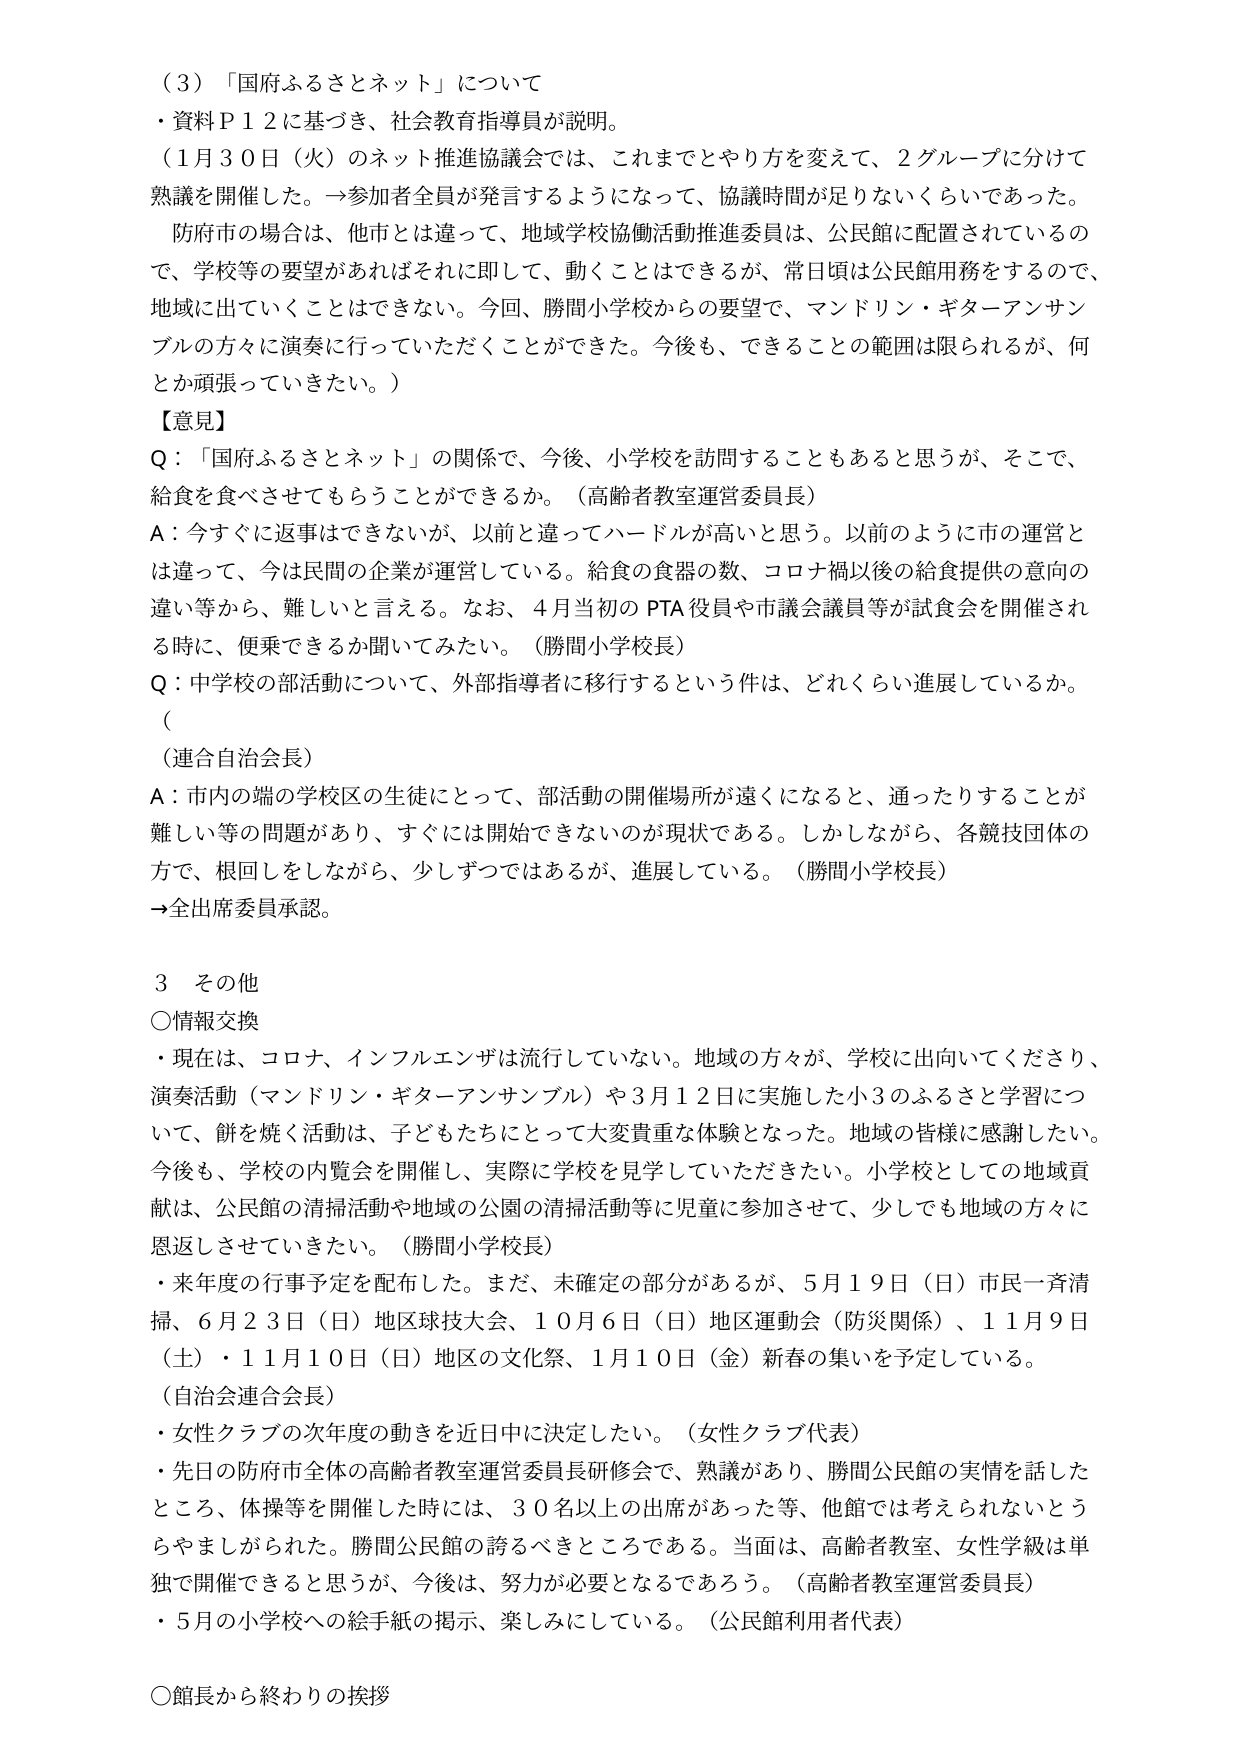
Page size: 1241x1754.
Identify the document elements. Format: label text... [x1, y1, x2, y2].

text ３ その他 [150, 963, 1090, 1001]
text ・資料Ｐ１２に基づき、社会教育指導員が説明。 [150, 101, 1090, 138]
text （３）「国府ふるさとネット」について [150, 63, 1090, 101]
text A：市内の端の学校区の生徒にとって、部活動の開催場所が遠くになると、通ったりすることが難しい等の問題があり、すぐには開始できないのが現状である。しかしながら、各競技団体の方で、根回しをしながら、少しずつではあるが、進展している。（勝間小学校長） [150, 776, 1090, 888]
text A：今すぐに返事はできないが、以前と違ってハードルが高いと思う。以前のように市の運営とは違って、今は民間の企業が運営している。給食の食器の数、コロナ禍以後の給食提供の意向の違い等から、難しいと言える。なお、４月当初のPTA役員や市議会議員等が試食会を開催される時に、便乗できるか聞いてみたい。（勝間小学校長） [150, 513, 1090, 663]
text →全出席委員承認。 [150, 888, 1090, 926]
text ・先日の防府市全体の高齢者教室運営委員長研修会で、熟議があり、勝間公民館の実情を話したところ、体操等を開催した時には、３０名以上の出席があった等、他館では考えられないとうらやましがられた。勝間公民館の誇るべきところである。当面は、高齢者教室、女性学級は単独で開催できると思うが、今後は、努力が必要となるであろう。（高齢者教室運営委員長） [150, 1451, 1090, 1601]
text ・女性クラブの次年度の動きを近日中に決定したい。（女性クラブ代表） [150, 1413, 1090, 1451]
text 〇館長から終わりの挨拶 [150, 1676, 1090, 1713]
text （自治会連合会長） [150, 1376, 1090, 1413]
text Q：「国府ふるさとネット」の関係で、今後、小学校を訪問することもあると思うが、そこで、給食を食べさせてもらうことができるか。（高齢者教室運営委員長） [150, 438, 1090, 513]
text （１月３０日（火）のネット推進協議会では、これまでとやり方を変えて、２グループに分けて熟議を開催した。→参加者全員が発言するようになって、協議時間が足りないくらいであった。 [150, 138, 1090, 213]
text 〇情報交換 [150, 1001, 1090, 1038]
text （連合自治会長） [150, 738, 1090, 776]
text 防府市の場合は、他市とは違って、地域学校協働活動推進委員は、公民館に配置されているので、学校等の要望があればそれに即して、動くことはできるが、常日頃は公民館用務をするので、地域に出ていくことはできない。今回、勝間小学校からの要望で、マンドリン・ギターアンサンブルの方々に演奏に行っていただくことができた。今後も、できることの範囲は限られるが、何とか頑張っていきたい。） [150, 213, 1090, 401]
text Q：中学校の部活動について、外部指導者に移行するという件は、どれくらい進展しているか。（ [150, 663, 1090, 738]
text ・来年度の行事予定を配布した。まだ、未確定の部分があるが、５月１９日（日）市民一斉清掃、６月２３日（日）地区球技大会、１０月６日（日）地区運動会（防災関係）、１１月９日（土）・１１月１０日（日）地区の文化祭、１月１０日（金）新春の集いを予定している。 [150, 1263, 1090, 1376]
text 【意見】 [150, 401, 1090, 438]
text ・現在は、コロナ、インフルエンザは流行していない。地域の方々が、学校に出向いてくださり、演奏活動（マンドリン・ギターアンサンブル）や３月１２日に実施した小３のふるさと学習について、餅を焼く活動は、子どもたちにとって大変貴重な体験となった。地域の皆様に感謝したい。今後も、学校の内覧会を開催し、実際に学校を見学していただきたい。小学校としての地域貢献は、公民館の清掃活動や地域の公園の清掃活動等に児童に参加させて、少しでも地域の方々に恩返しさせていきたい。（勝間小学校長） [150, 1038, 1090, 1263]
text ・５月の小学校への絵手紙の掲示、楽しみにしている。（公民館利用者代表） [150, 1601, 1090, 1638]
